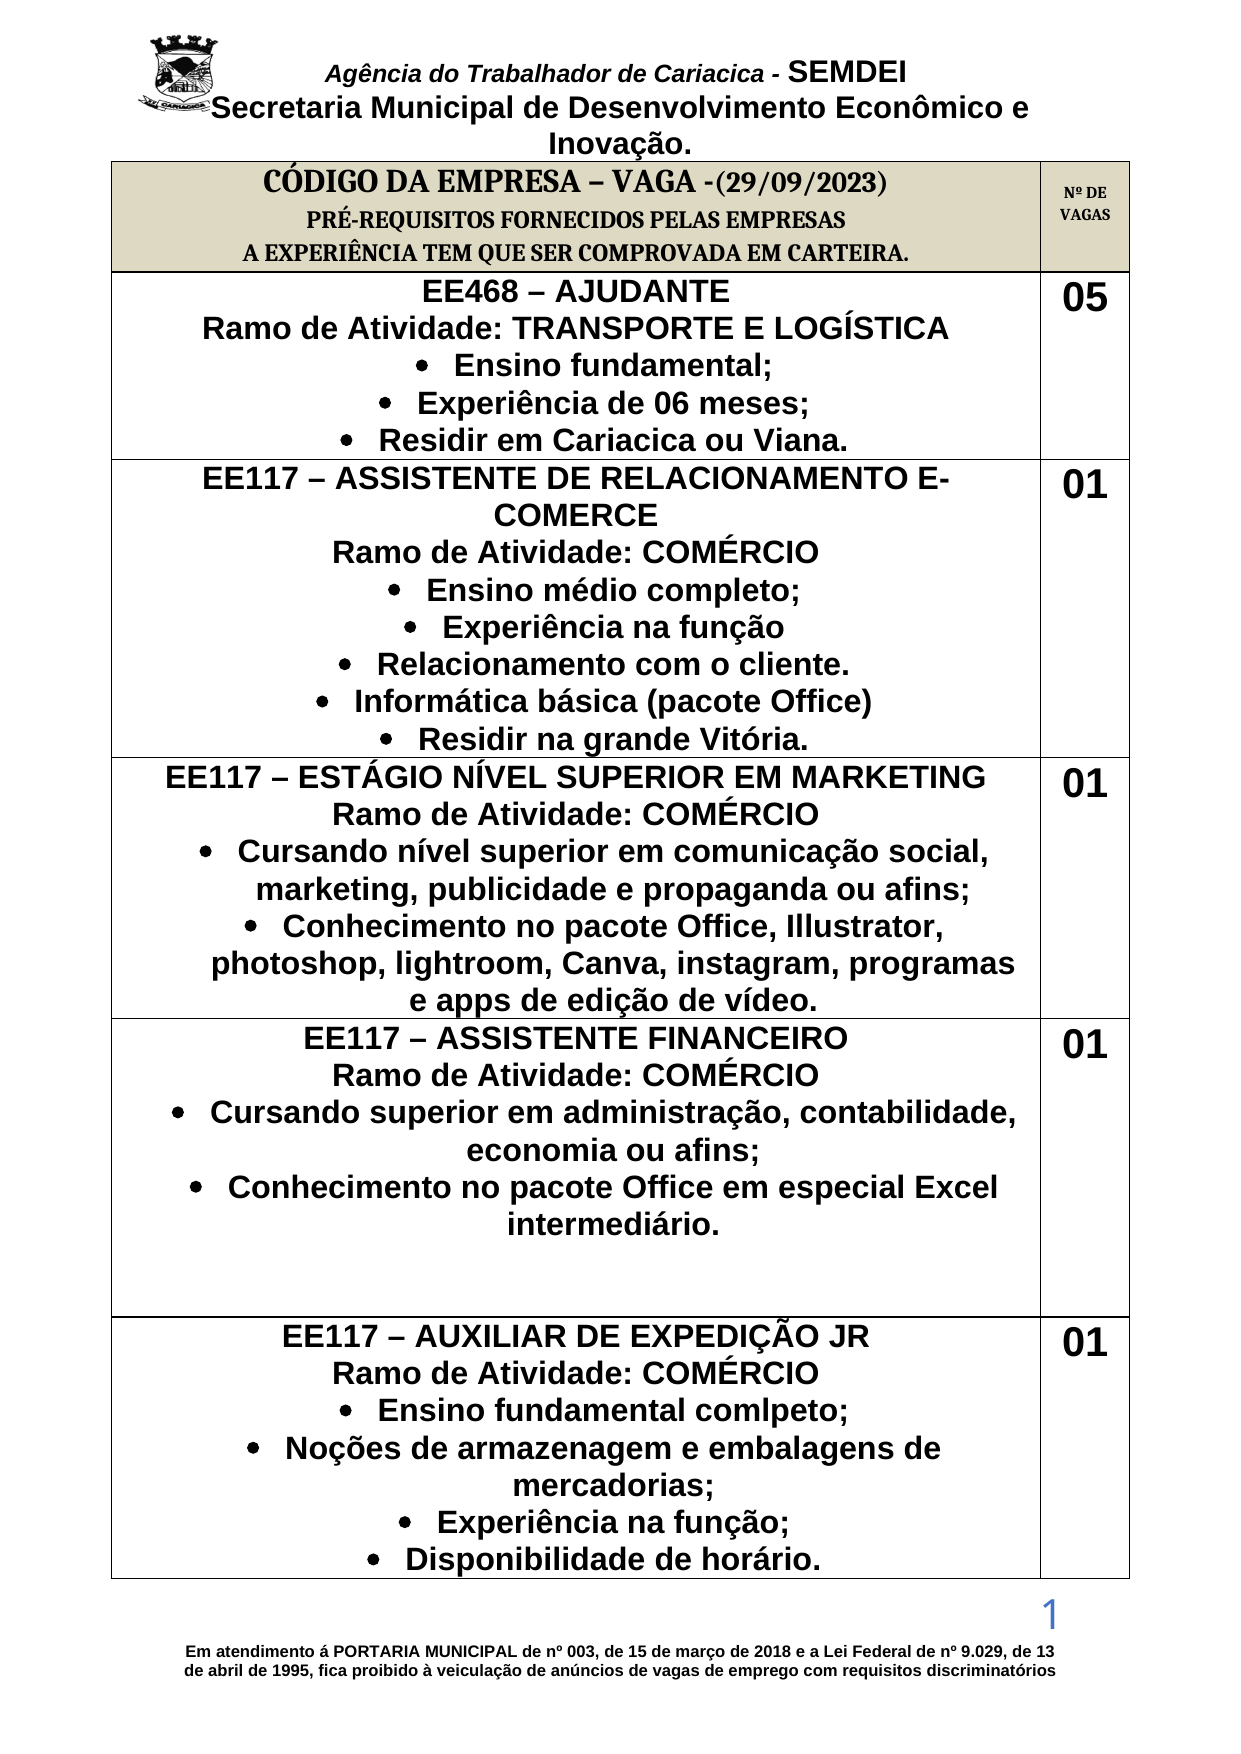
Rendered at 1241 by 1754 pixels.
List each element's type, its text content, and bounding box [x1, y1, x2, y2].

table_cell EE117 – ASSISTENTE FINANCEIRO Ramo de Atividade: COMÉRCIO Cursando superior em administração, contabilidade, economia ou afins; Conhecimento no pacote Office em especial Excel intermediário. [112, 1019, 1040, 1316]
table_header CÓDIGO DA EMPRESA – VAGA -(29/09/2023) PRÉ-REQUISITOS FORNECIDOS PELAS EMPRESAS A EXPERIÊNCIA TEM QUE SER COMPROVADA EM CARTEIRA. [112, 162, 1040, 271]
table_cell EE117 – ASSISTENTE DE RELACIONAMENTO E-COMERCE Ramo de Atividade: COMÉRCIO Ensino médio completo; Experiência na função Relacionamento com o cliente. Informática básica (pacote Office) Residir na grande Vitória. [112, 460, 1040, 757]
table_header Nº DE VAGAS [1041, 162, 1129, 271]
table_cell EE117 – ESTÁGIO NÍVEL SUPERIOR EM MARKETING Ramo de Atividade: COMÉRCIO Cursando nível superior em comunicação social, marketing, publicidade e propaganda ou afins; Conhecimento no pacote Office, Illustrator, photoshop, lightroom, Canva, instagram, programas e apps de edição de vídeo. [112, 758, 1040, 1018]
table_cell EE117 – AUXILIAR DE EXPEDIÇÃO JR Ramo de Atividade: COMÉRCIO Ensino fundamental comlpeto; Noções de armazenagem e embalagens de mercadorias; Experiência na função; Disponibilidade de horário. [112, 1318, 1040, 1578]
table_cell 01 [1041, 758, 1129, 1018]
table_cell 01 [1041, 460, 1129, 757]
table_cell 05 [1041, 273, 1129, 458]
picture [134, 31, 237, 123]
table_cell 01 [1041, 1318, 1129, 1578]
table_cell 01 [1041, 1019, 1129, 1316]
table_cell EE468 – AJUDANTE Ramo de Atividade: TRANSPORTE E LOGÍSTICA Ensino fundamental; Experiência de 06 meses; Residir em Cariacica ou Viana. [112, 273, 1040, 458]
